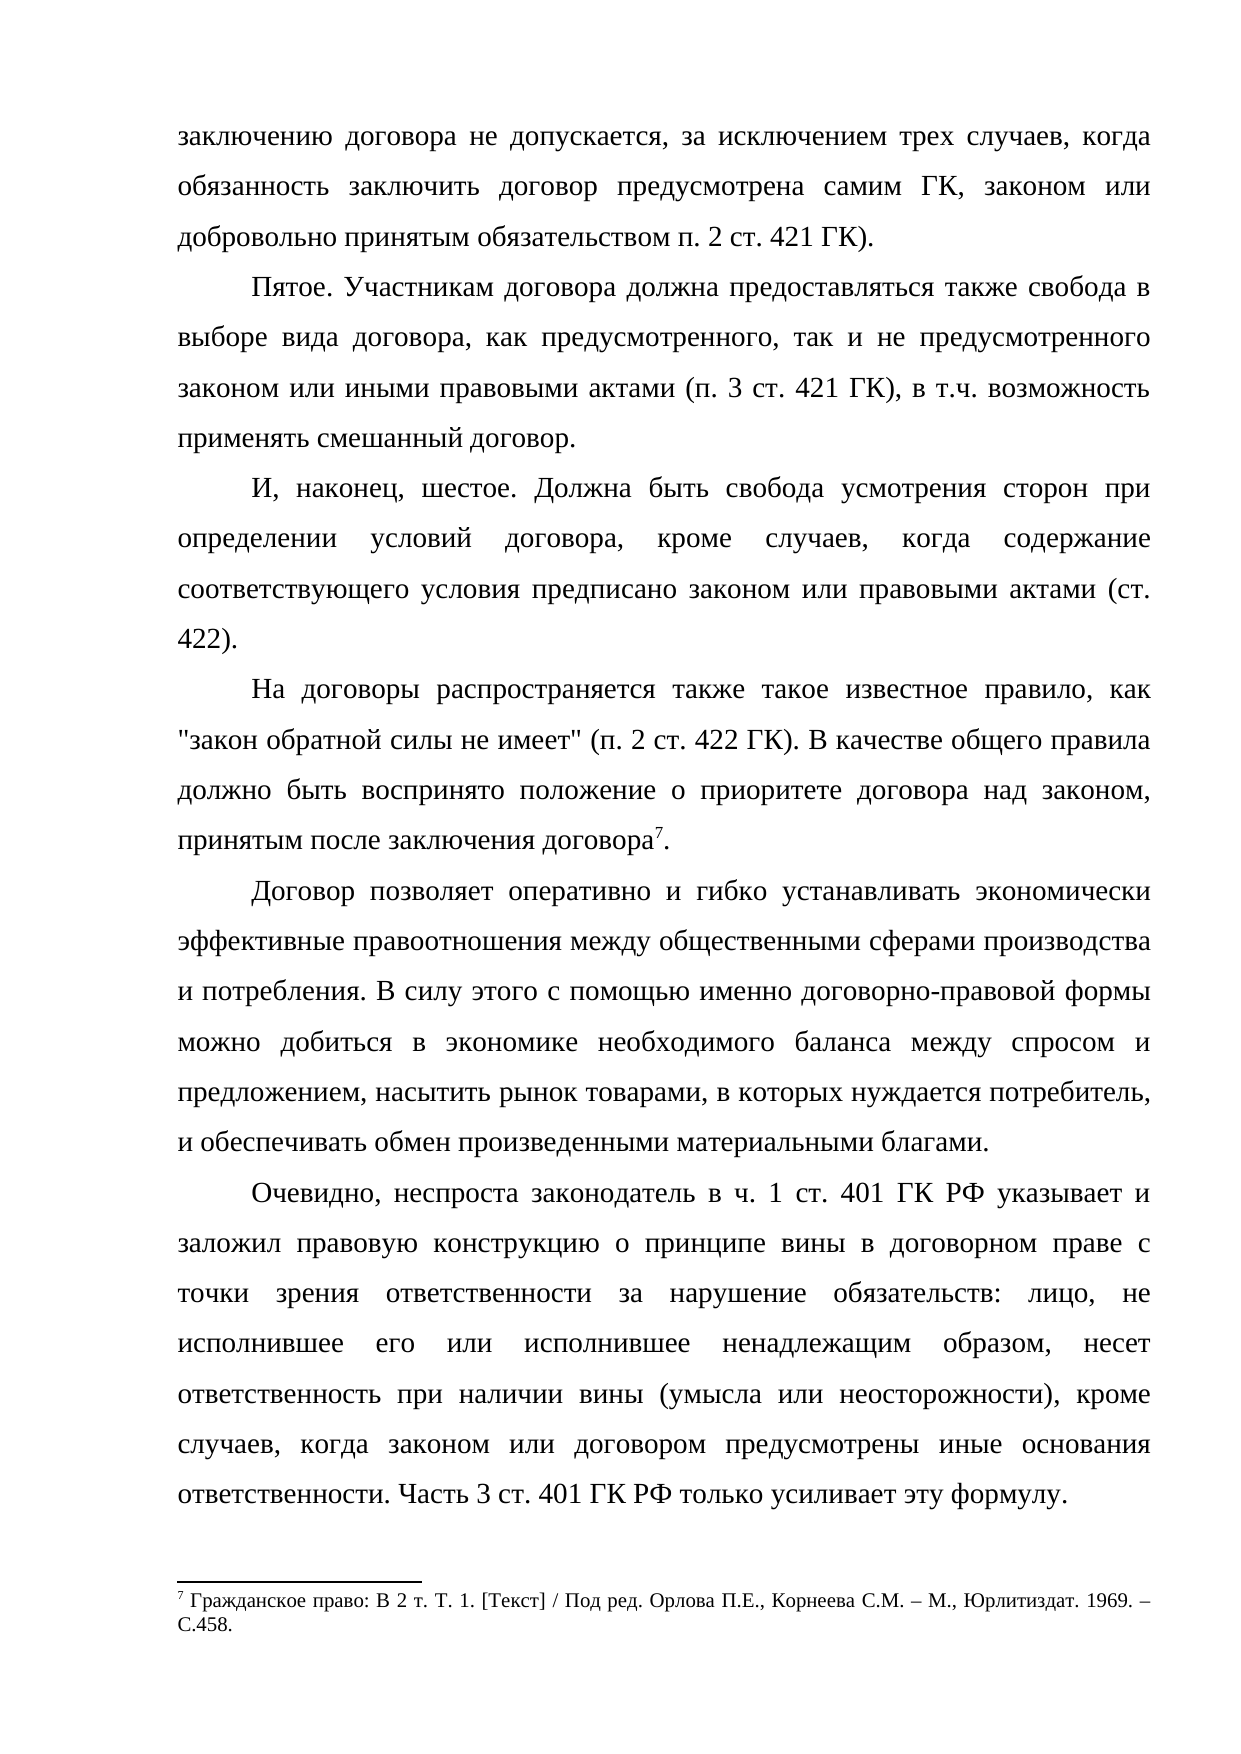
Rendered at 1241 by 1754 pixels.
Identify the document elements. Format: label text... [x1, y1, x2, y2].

text Пятое. Участникам договора должна предоставляться также свобода в выборе вида договора, как предусмотренного, так и не предусмотренного законом или иными правовыми актами (п. 3 ст. 421 ГК), в т.ч. возможность применять смешанный договор. [177, 269, 1152, 453]
text Договор позволяет оперативно и гибко устанавливать экономически эффективные правоотношения между общественными сферами производства и потребления. В силу этого с помощью именно договорно-правовой формы можно добиться в экономике необходимого баланса между спросом и предложением, насытить рынок товарами, в которых нуждается потребитель, и обеспечивать обмен произведенными материальными благами. [177, 873, 1152, 1158]
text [177, 118, 1152, 252]
text И, наконец, шестое. Должна быть свобода усмотрения сторон при определении условий договора, кроме случаев, когда содержание соответствующего условия предписано законом или правовыми актами (ст. 422). [177, 470, 1152, 655]
text На договоры распространяется также такое известное правило, как "закон обратной силы не имеет" (п. 2 ст. 422 ГК). В качестве общего правила должно быть воспринято положение о приоритете договора над законом, принятым после заключения договора. [177, 672, 1152, 856]
text Очевидно, неспроста законодатель в ч. 1 ст. 401 ГК РФ указывает и заложил правовую конструкцию о принципе вины в договорном праве с точки зрения ответственности за нарушение обязательств: лицо, не исполнившее его или исполнившее ненадлежащим образом, несет ответственность при наличии вины (умысла или неосторожности), кроме случаев, когда законом или договором предусмотрены иные основания ответственности. Часть 3 ст. 401 ГК РФ только усиливает эту формулу. [177, 1175, 1152, 1510]
